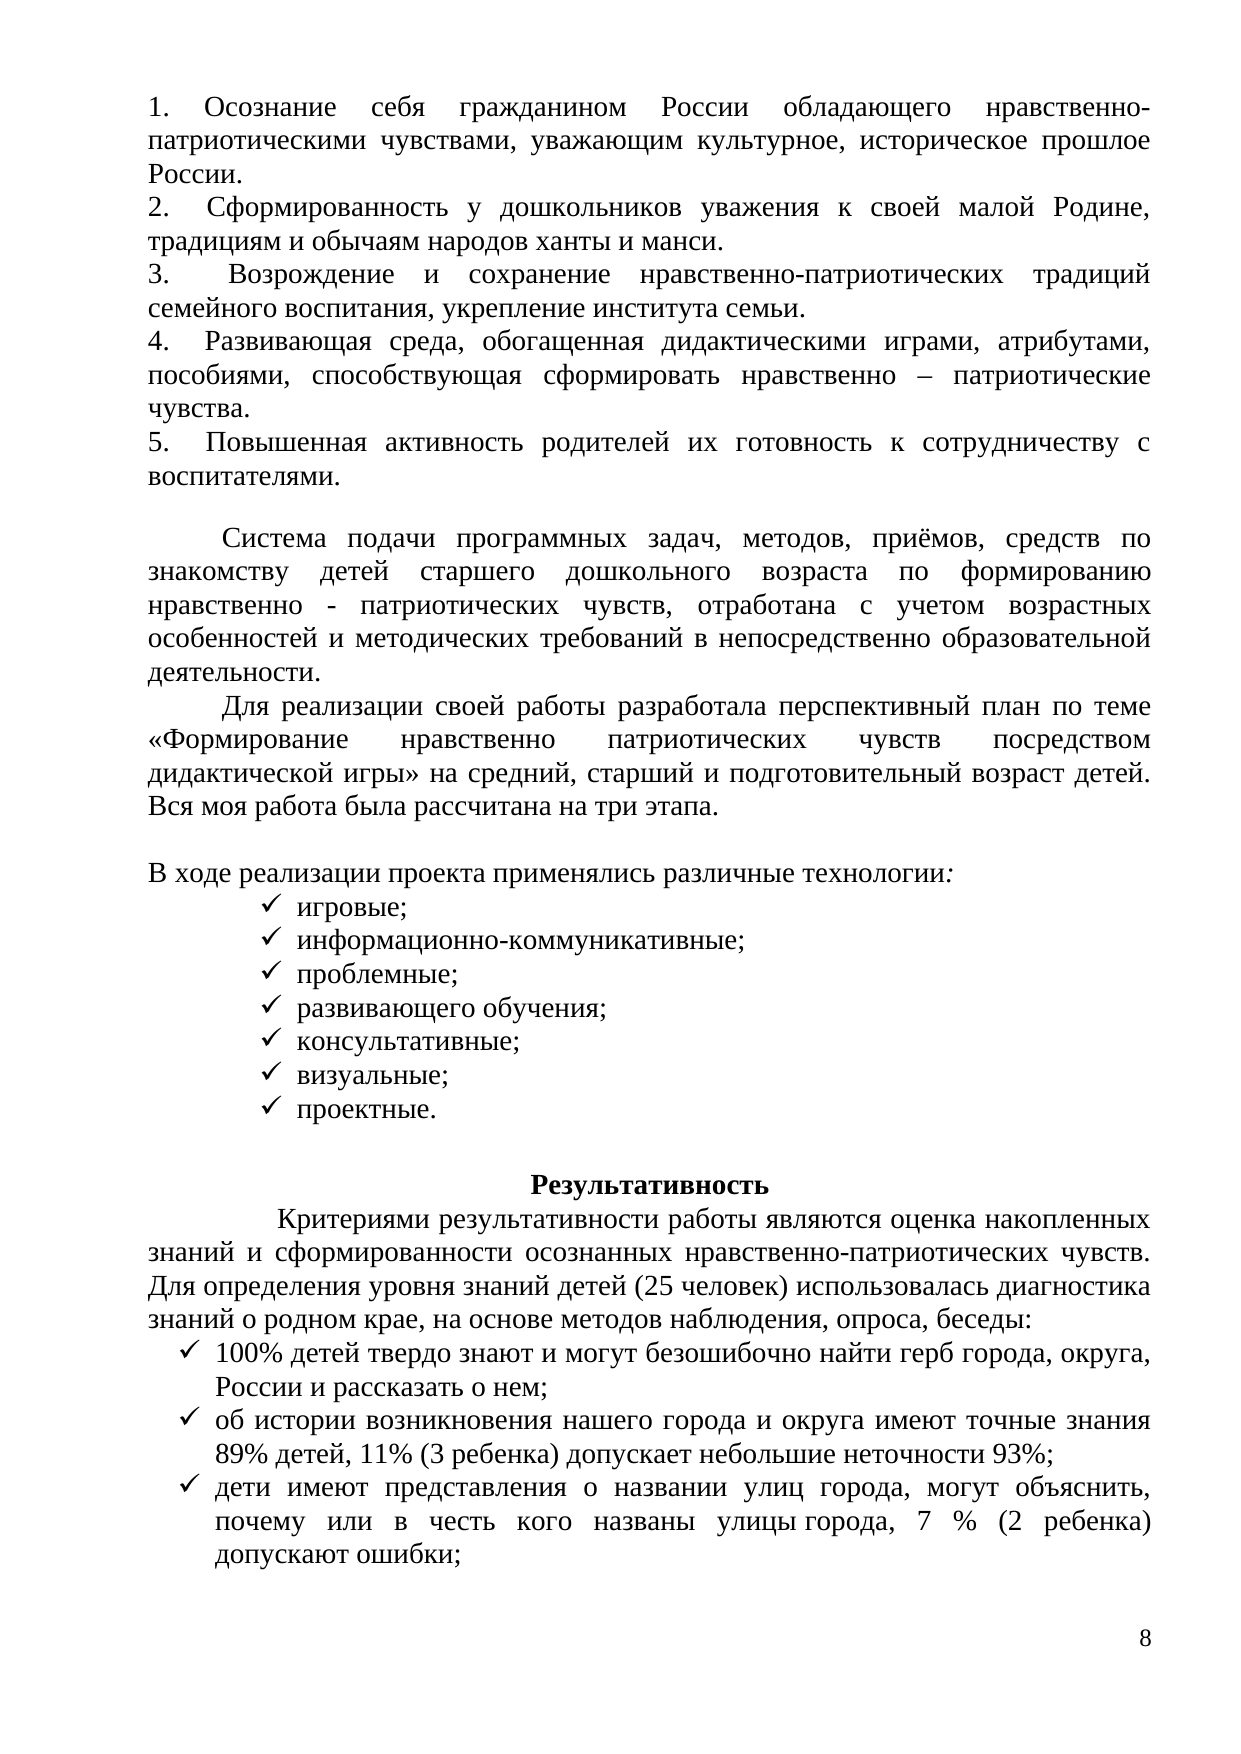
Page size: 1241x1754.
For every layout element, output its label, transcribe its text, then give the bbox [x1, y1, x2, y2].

list информационно-коммуникативные; [259, 922, 1152, 956]
list развивающего обучения; [259, 990, 1152, 1023]
list игровые; [259, 889, 1152, 922]
list консультативные; [259, 1023, 1152, 1057]
list дети имеют представления о названии улиц города, могут объяснить, почему или в честь кого названы улицы города, 7 % (2 ребенка) допускают ошибки; [177, 1469, 1152, 1570]
list проблемные; [259, 956, 1152, 990]
text Критериями результативности работы являются оценка накопленных знаний и сформированности осознанных нравственно-патриотических чувств. Для определения уровня знаний детей (25 человек) использовалась диагностика знаний о родном крае, на основе методов наблюдения, опроса, беседы: [148, 1201, 1152, 1335]
list об истории возникновения нашего города и округа имеют точные знания 89% детей, 11% (3 ребенка) допускает небольшие неточности 93%; [177, 1402, 1152, 1469]
text 2. Сформированность у дошкольников уважения к своей малой Родине, традициям и обычаям народов ханты и манси. [148, 189, 1152, 256]
text 4. Развивающая среда, обогащенная дидактическими играми, атрибутами, пособиями, способствующая сформировать нравственно – патриотические чувства. [148, 323, 1152, 424]
text Для реализации своей работы разработала перспективный план по теме «Формирование нравственно патриотических чувств посредством дидактической игры» на средний, старший и подготовительный возраст детей. Вся моя работа была рассчитана на три этапа. [148, 688, 1152, 822]
text В ходе реализации проекта применялись различные технологии: [148, 855, 1152, 889]
list визуальные; [259, 1057, 1152, 1091]
text Система подачи программных задач, методов, приёмов, средств по знакомству детей старшего дошкольного возраста по формированию нравственно - патриотических чувств, отработана с учетом возрастных особенностей и методических требований в непосредственно образовательной деятельности. [148, 520, 1152, 688]
text Результативность [148, 1167, 1152, 1201]
list 100% детей твердо знают и могут безошибочно найти герб города, округа, России и рассказать о нем; [177, 1335, 1152, 1402]
text 5. Повышенная активность родителей их готовность к сотрудничеству с воспитателями. [148, 424, 1152, 491]
list проектные. [259, 1091, 1152, 1124]
text 1. Осознание себя гражданином России обладающего нравственно-патриотическими чувствами, уважающим культурное, историческое прошлое России. [148, 89, 1152, 189]
text 3. Возрождение и сохранение нравственно-патриотических традиций семейного воспитания, укрепление института семьи. [148, 256, 1152, 323]
